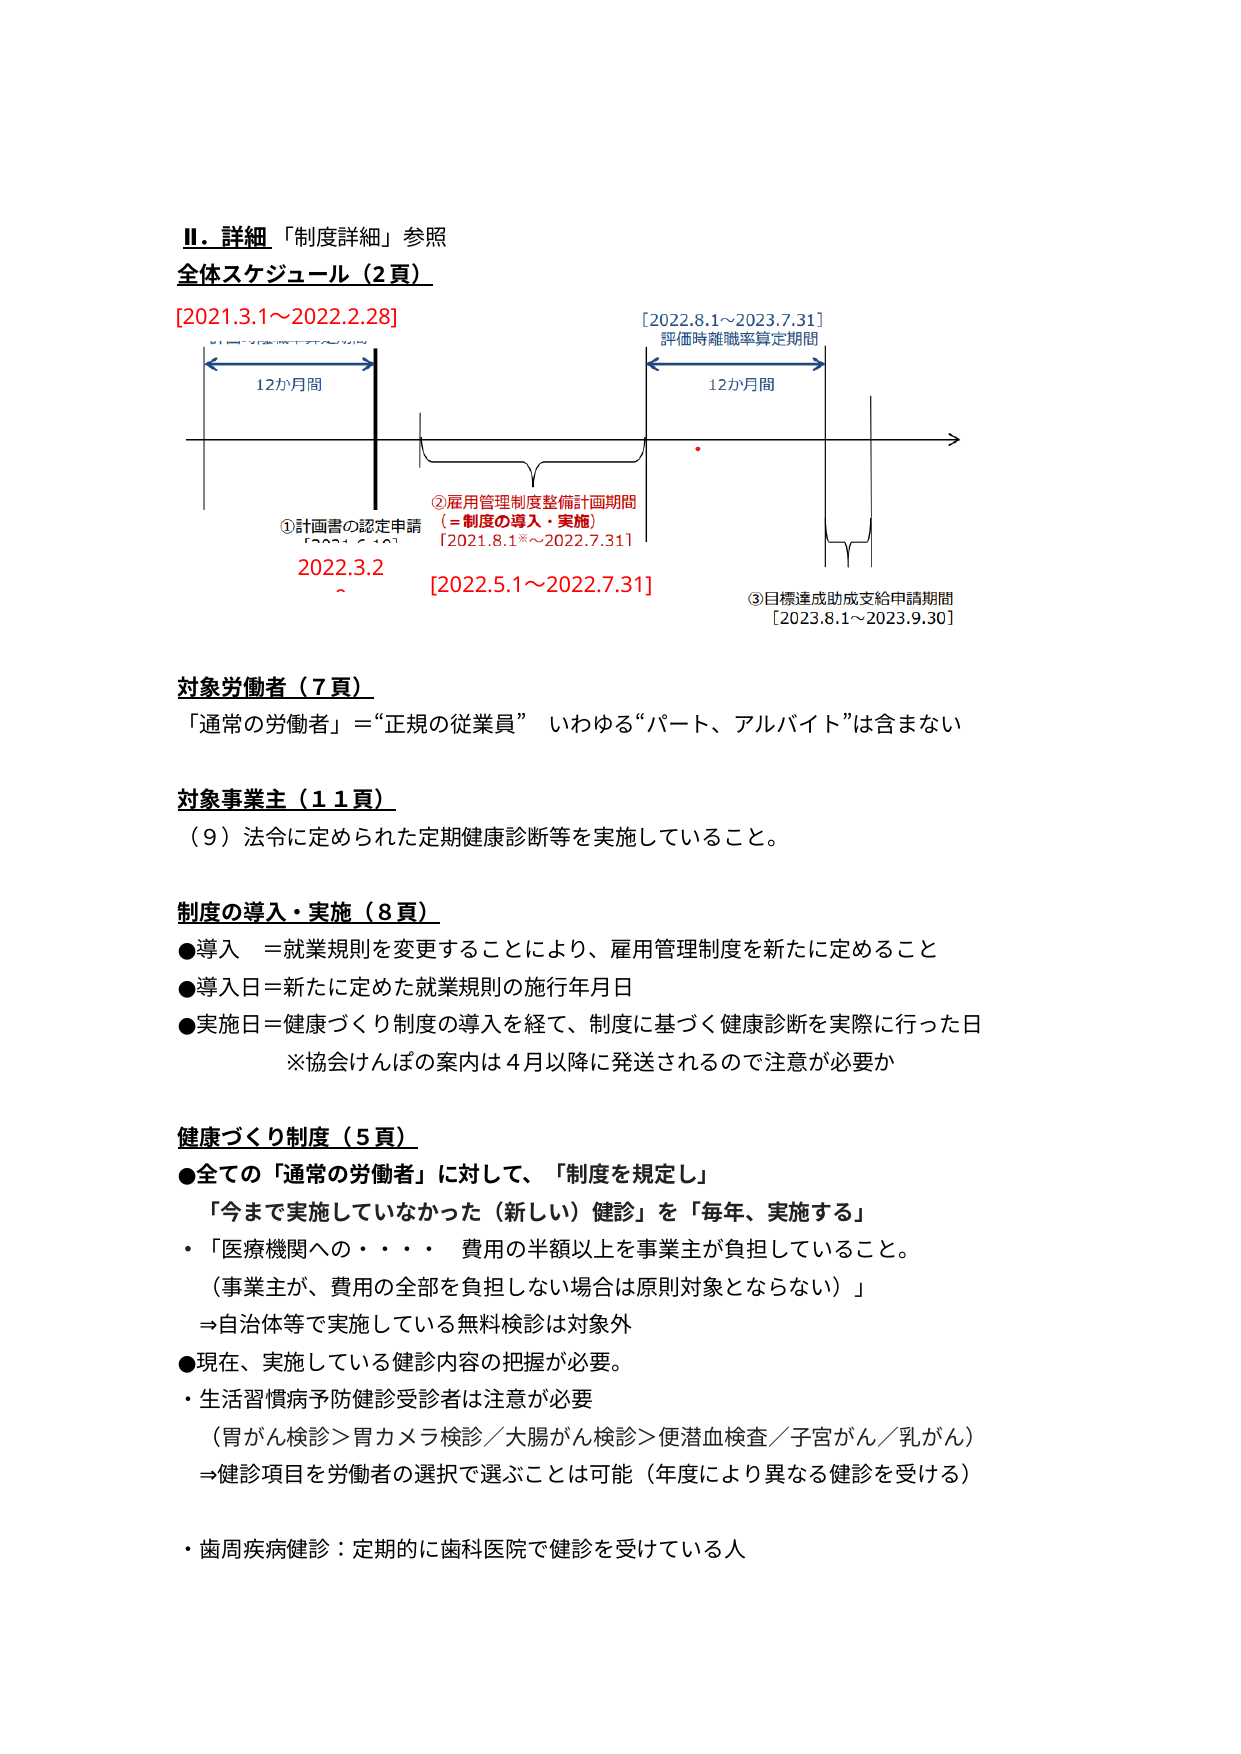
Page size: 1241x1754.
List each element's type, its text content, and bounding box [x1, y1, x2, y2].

text ●現在、実施している健診内容の把握が必要。 [177, 1342, 1063, 1379]
text ●全ての「通常の労働者」に対して、「制度を規定し」 [177, 1154, 1063, 1192]
text 制度の導入・実施（８頁） [177, 892, 1063, 929]
text Ⅱ．詳細 「制度詳細」参照 [177, 217, 1063, 254]
text （胃がん検診＞胃カメラ検診／大腸がん検診＞便潜血検査／子宮がん／乳がん） [177, 1417, 1063, 1454]
text ⇒健診項目を労働者の選択で選ぶことは可能（年度により異なる健診を受ける） [177, 1454, 1063, 1492]
text （事業主が、費用の全部を負担しない場合は原則対象とならない）」 [177, 1267, 1063, 1304]
text 健康づくり制度（５頁） [177, 1117, 1063, 1154]
text ●導入 ＝就業規則を変更することにより、雇用管理制度を新たに定めること [177, 929, 1063, 967]
text （９）法令に定められた定期健康診断等を実施していること。 [177, 817, 1063, 854]
text 全体スケジュール（2頁） [177, 254, 1063, 292]
picture [177, 291, 983, 640]
text 対象労働者（７頁） [177, 667, 1063, 704]
text ・生活習慣病予防健診受診者は注意が必要 [177, 1379, 1063, 1417]
text ※協会けんぽの案内は４月以降に発送されるので注意が必要か [177, 1042, 1063, 1079]
text 「今まで実施していなかった（新しい）健診」を「毎年、実施する」 [177, 1192, 1063, 1229]
text ・「医療機関への・・・・ 費用の半額以上を事業主が負担していること。 [177, 1229, 1063, 1267]
text 「通常の労働者」＝“正規の従業員” いわゆる“パート、アルバイト”は含まない [177, 704, 1063, 742]
text ●導入日＝新たに定めた就業規則の施行年月日 [177, 967, 1063, 1004]
text 対象事業主（１１頁） [177, 779, 1063, 817]
text ⇒自治体等で実施している無料検診は対象外 [177, 1304, 1063, 1342]
text ・歯周疾病健診：定期的に歯科医院で健診を受けている人 [177, 1529, 1063, 1567]
text ●実施日＝健康づくり制度の導入を経て、制度に基づく健康診断を実際に行った日 [177, 1004, 1063, 1042]
